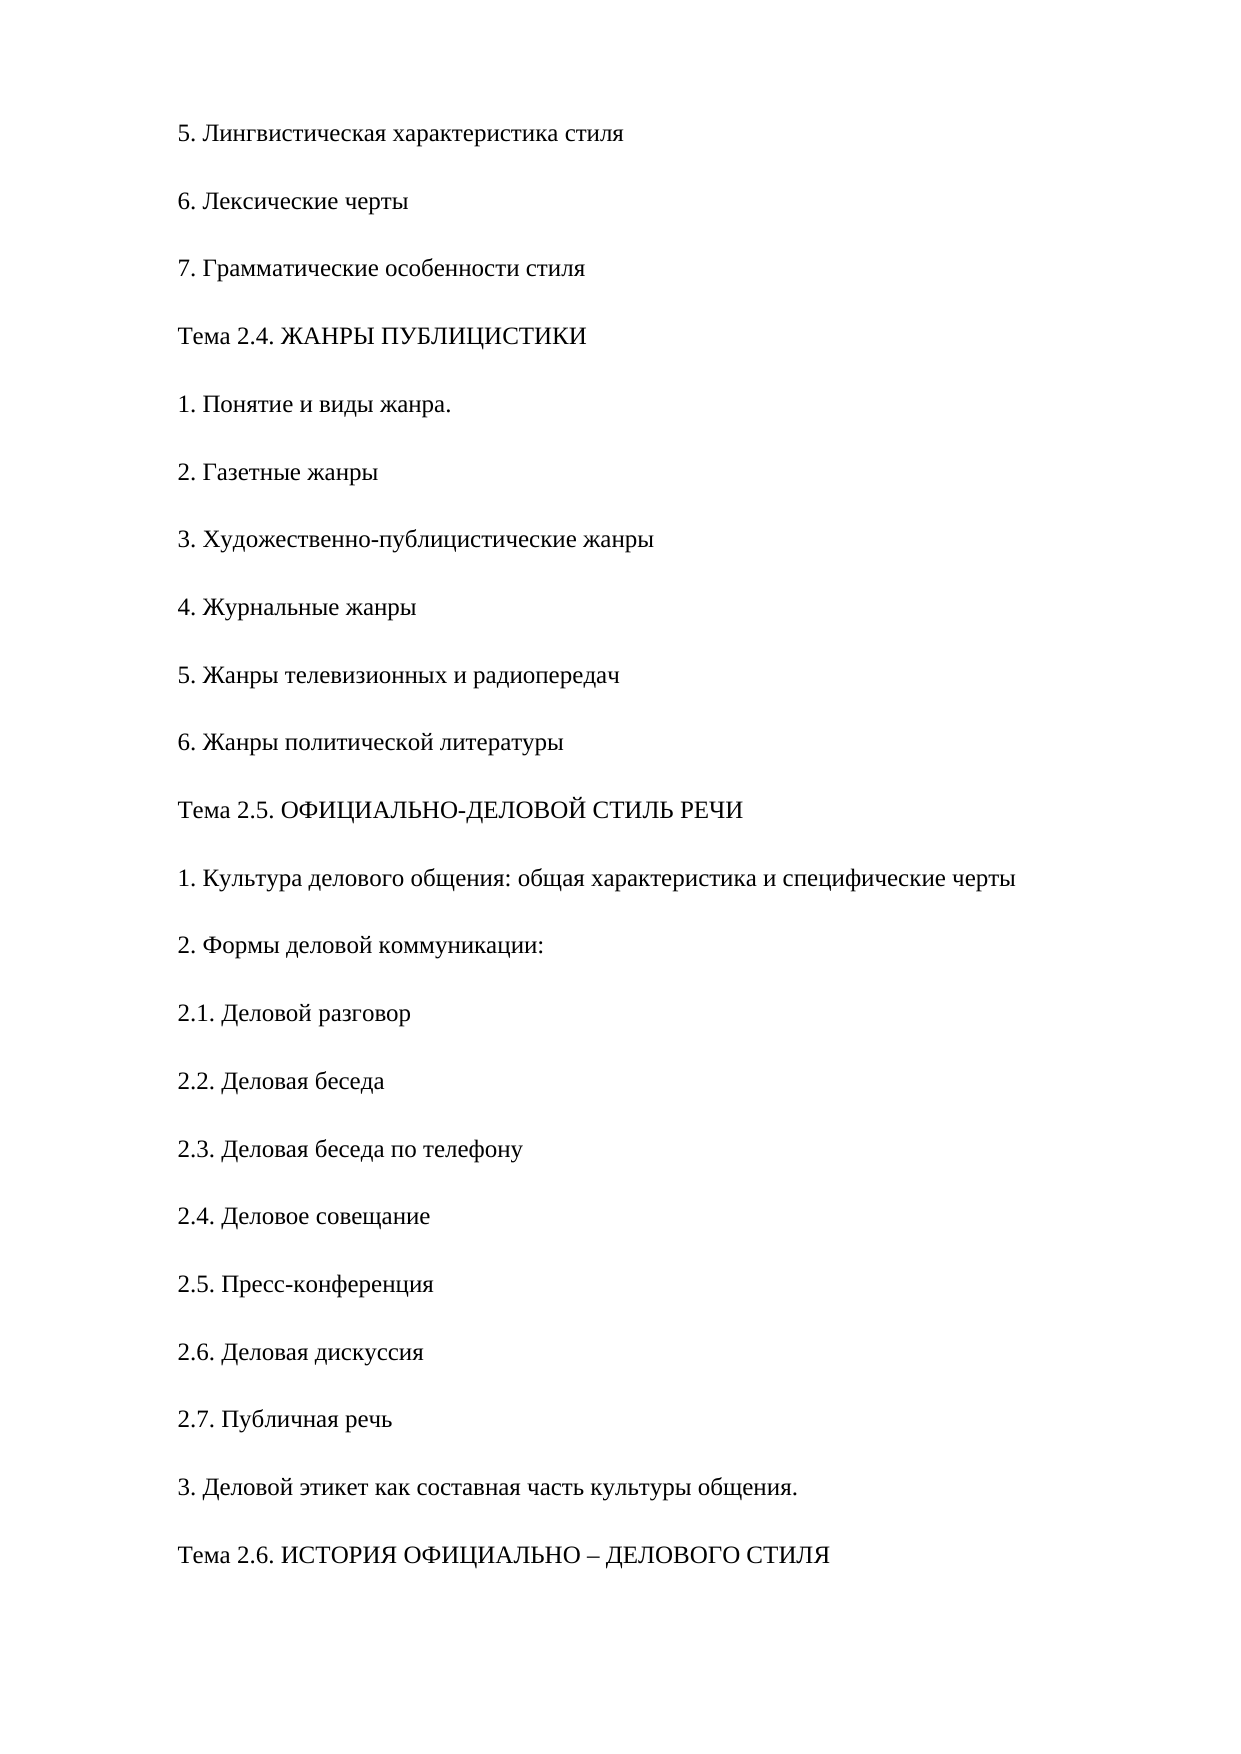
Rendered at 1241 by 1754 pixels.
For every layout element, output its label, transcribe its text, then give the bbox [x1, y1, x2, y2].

text 2.4. Деловое совещание [177, 1201, 1152, 1230]
text Тема 2.5. ОФИЦИАЛЬНО-ДЕЛОВОЙ СТИЛЬ РЕЧИ [177, 795, 1152, 824]
text 6. Жанры политической литературы [177, 727, 1152, 756]
text 2.7. Публичная речь [177, 1404, 1152, 1433]
text 7. Грамматические особенности стиля [177, 253, 1152, 282]
text 2.6. Деловая дискуссия [177, 1337, 1152, 1366]
text 5. Жанры телевизионных и радиопередач [177, 660, 1152, 688]
text 3. Деловой этикет как составная часть культуры общения. [177, 1472, 1152, 1501]
text 2.1. Деловой разговор [177, 998, 1152, 1027]
text 2.2. Деловая беседа [177, 1066, 1152, 1095]
text Тема 2.6. ИСТОРИЯ ОФИЦИАЛЬНО – ДЕЛОВОГО СТИЛЯ [177, 1540, 1152, 1569]
text 6. Лексические черты [177, 186, 1152, 214]
text 1. Культура делового общения: общая характеристика и специфические черты [177, 863, 1152, 892]
text 1. Понятие и виды жанра. [177, 389, 1152, 418]
text 4. Журнальные жанры [177, 592, 1152, 621]
text 2.5. Пресс-конференция [177, 1269, 1152, 1298]
text 2. Газетные жанры [177, 457, 1152, 485]
text Тема 2.4. ЖАНРЫ ПУБЛИЦИСТИКИ [177, 321, 1152, 350]
text 3. Художественно-публицистические жанры [177, 524, 1152, 553]
text 5. Лингвистическая характеристика стиля [177, 118, 1152, 147]
text 2. Формы деловой коммуникации: [177, 931, 1152, 959]
text 2.3. Деловая беседа по телефону [177, 1134, 1152, 1162]
